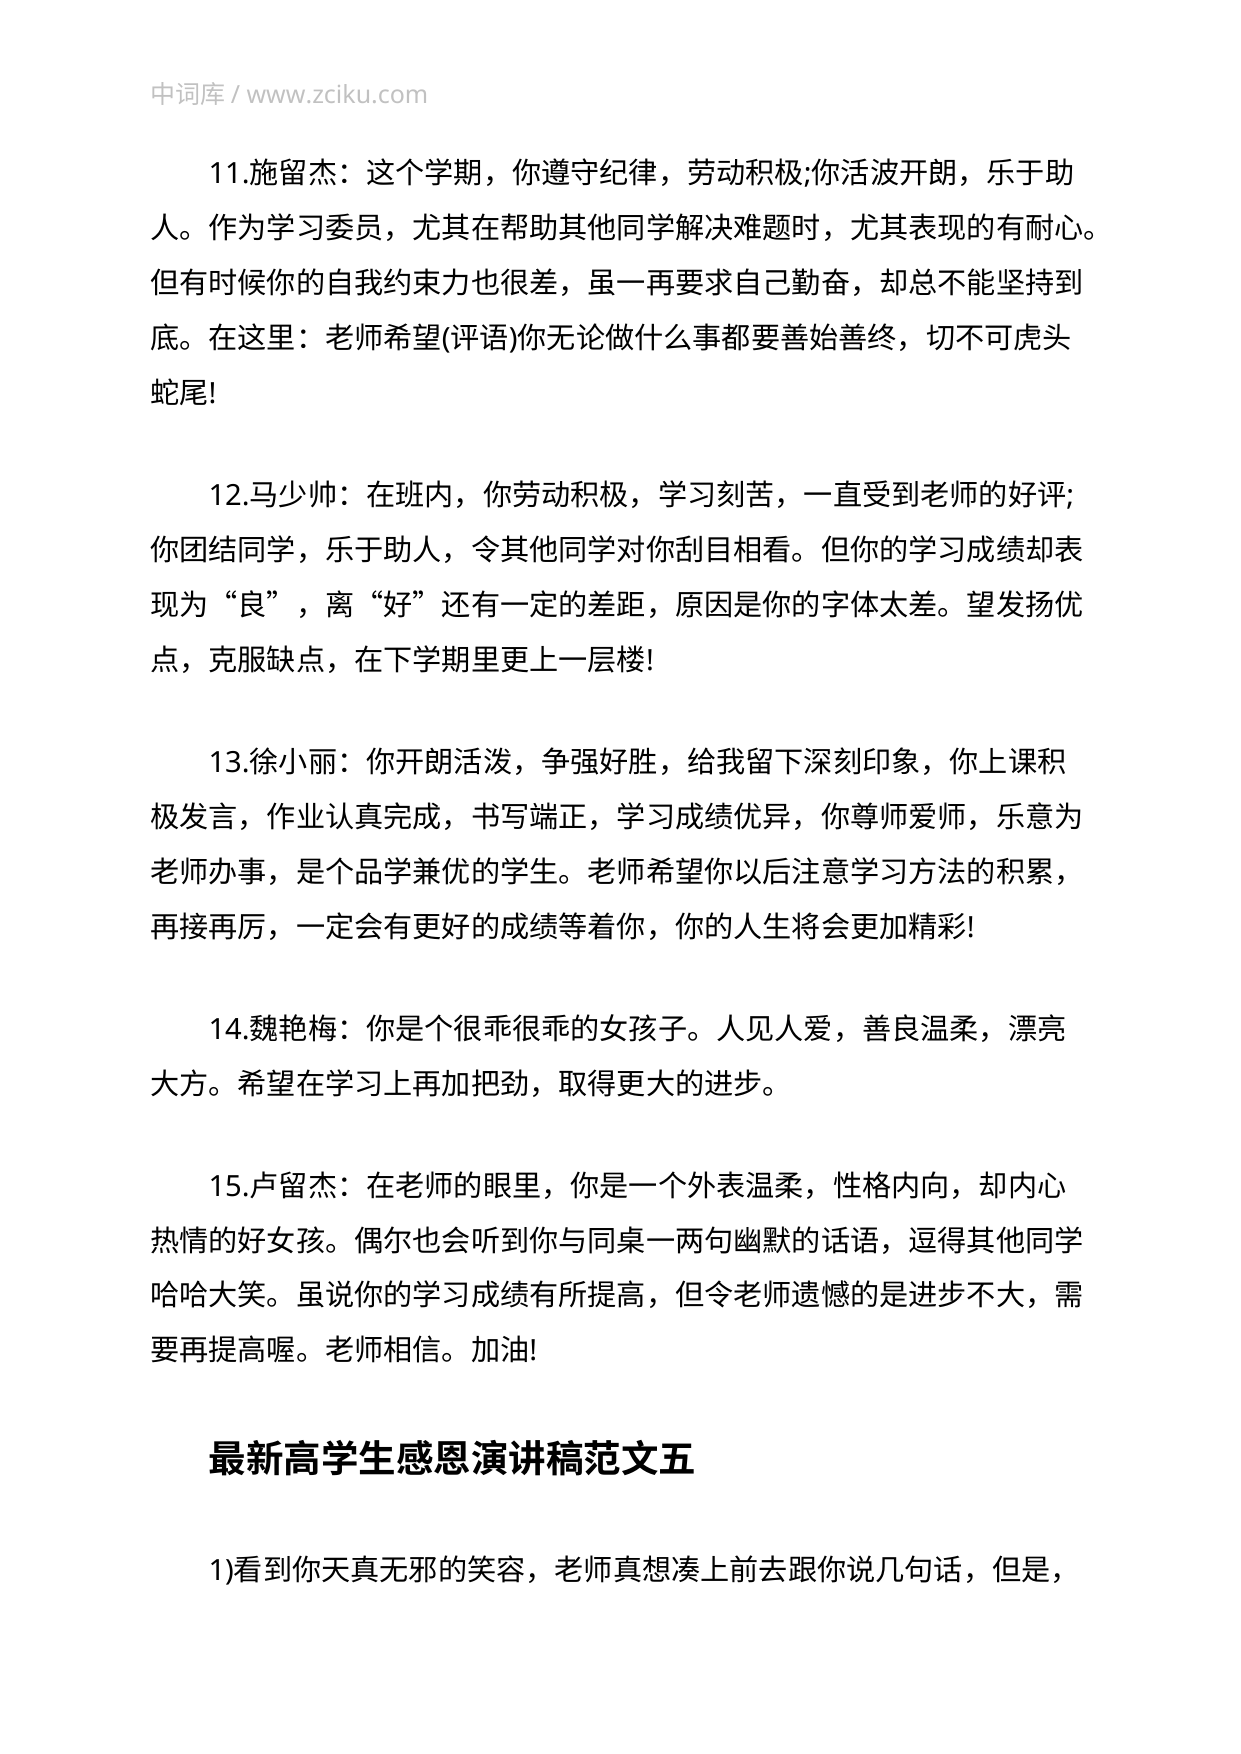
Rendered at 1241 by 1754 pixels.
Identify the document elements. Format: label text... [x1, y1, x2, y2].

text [150, 1546, 1090, 1589]
text 12.马少帅：在班内，你劳动积极，学习刻苦，一直受到老师的好评;你团结同学，乐于助人，令其他同学对你刮目相看。但你的学习成绩却表现为“良”，离“好”还有一定的差距，原因是你的字体太差。望发扬优点，克服缺点，在下学期里更上一层楼! [150, 472, 1090, 679]
text 15.卢留杰：在老师的眼里，你是一个外表温柔，性格内向，却内心热情的好女孩。偶尔也会听到你与同桌一两句幽默的话语，逗得其他同学哈哈大笑。虽说你的学习成绩有所提高，但令老师遗憾的是进步不大，需要再提高喔。老师相信。加油! [150, 1162, 1090, 1369]
text 最新高学生感恩演讲稿范文五 [150, 1429, 1090, 1483]
text 13.徐小丽：你开朗活泼，争强好胜，给我留下深刻印象，你上课积极发言，作业认真完成，书写端正，学习成绩优异，你尊师爱师，乐意为老师办事，是个品学兼优的学生。老师希望你以后注意学习方法的积累，再接再厉，一定会有更好的成绩等着你，你的人生将会更加精彩! [150, 738, 1090, 946]
text 11.施留杰：这个学期，你遵守纪律，劳动积极;你活波开朗，乐于助人。作为学习委员，尤其在帮助其他同学解决难题时，尤其表现的有耐心。但有时候你的自我约束力也很差，虽一再要求自己勤奋，却总不能坚持到底。在这里：老师希望(评语)你无论做什么事都要善始善终，切不可虎头蛇尾! [150, 150, 1090, 412]
text 14.魏艳梅：你是个很乖很乖的女孩子。人见人爱，善良温柔，漂亮大方。希望在学习上再加把劲，取得更大的进步。 [150, 1005, 1090, 1103]
